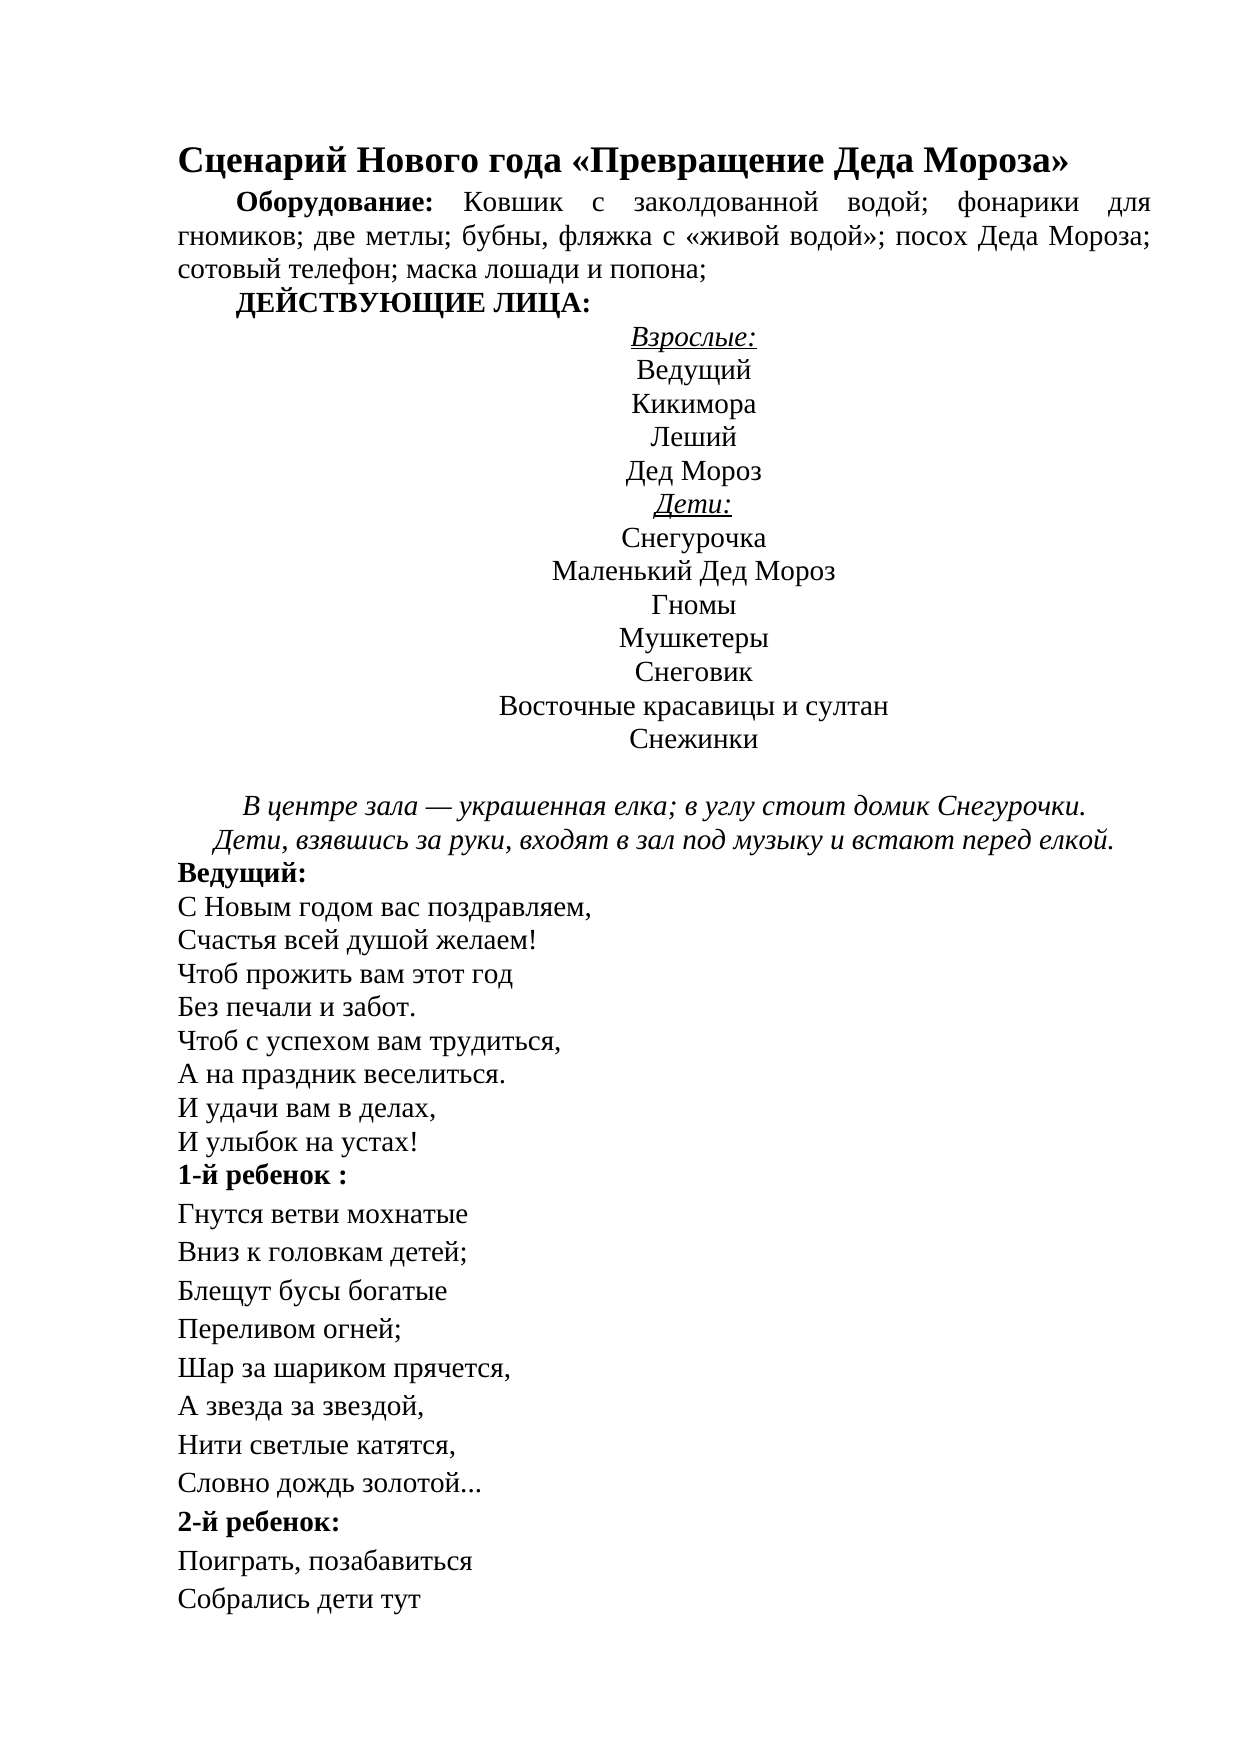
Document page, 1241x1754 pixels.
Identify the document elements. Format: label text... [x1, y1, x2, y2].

text Сценарий Нового года «Превращение Деда Мороза» [177, 138, 1152, 181]
text 2-й ребенок: [177, 1504, 1152, 1538]
text Оборудование: Ковшик с заколдованной водой; фонарики для гномиков; две метлы; бубны, фляжка с «живой водой»; посох Деда Мороза; сотовый телефон; маска лошади и попона; [177, 184, 1152, 285]
text Восточные красавицы и султан [177, 688, 1152, 721]
text 1-й ребенок : [177, 1157, 1152, 1191]
text Чтоб прожить вам этот год [177, 956, 1152, 989]
text Гномы [177, 587, 1152, 621]
text Без печали и забот. [177, 989, 1152, 1023]
text Гнутся ветви мохнатые Вниз к головкам детей; Блещут бусы богатые Переливом огней; [177, 1196, 1152, 1345]
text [177, 1543, 1152, 1615]
text Счастья всей душой желаем! [177, 922, 1152, 956]
text Дед Мороз [177, 453, 1152, 486]
text Снежинки [177, 721, 1152, 755]
text В центре зала — украшенная елка; в углу стоит домик Снегурочки. [177, 788, 1152, 822]
text Снегурочка [177, 520, 1152, 553]
text А на праздник веселиться. [177, 1057, 1152, 1090]
text Леший [177, 419, 1152, 453]
text Ведущий [177, 352, 1152, 386]
text Дети: [177, 486, 1152, 520]
text Мушкетеры [177, 621, 1152, 654]
text И удачи вам в делах, [177, 1090, 1152, 1124]
text С Новым годом вас поздравляем, [177, 889, 1152, 922]
text Взрослые: [177, 319, 1152, 352]
text Кикимора [177, 386, 1152, 419]
text Маленький Дед Мороз [177, 553, 1152, 587]
text Чтоб с успехом вам трудиться, [177, 1023, 1152, 1057]
text Снеговик [177, 654, 1152, 688]
text Дети, взявшись за руки, входят в зал под музыку и встают перед елкой. [177, 822, 1152, 855]
text ДЕЙСТВУЮЩИЕ ЛИЦА: [177, 285, 1152, 319]
text Шар за шариком прячется, А звезда за звездой, Нити светлые катятся, Словно дождь золотой... [177, 1350, 1152, 1499]
text И улыбок на устах! [177, 1124, 1152, 1157]
text Ведущий: [177, 855, 1152, 889]
